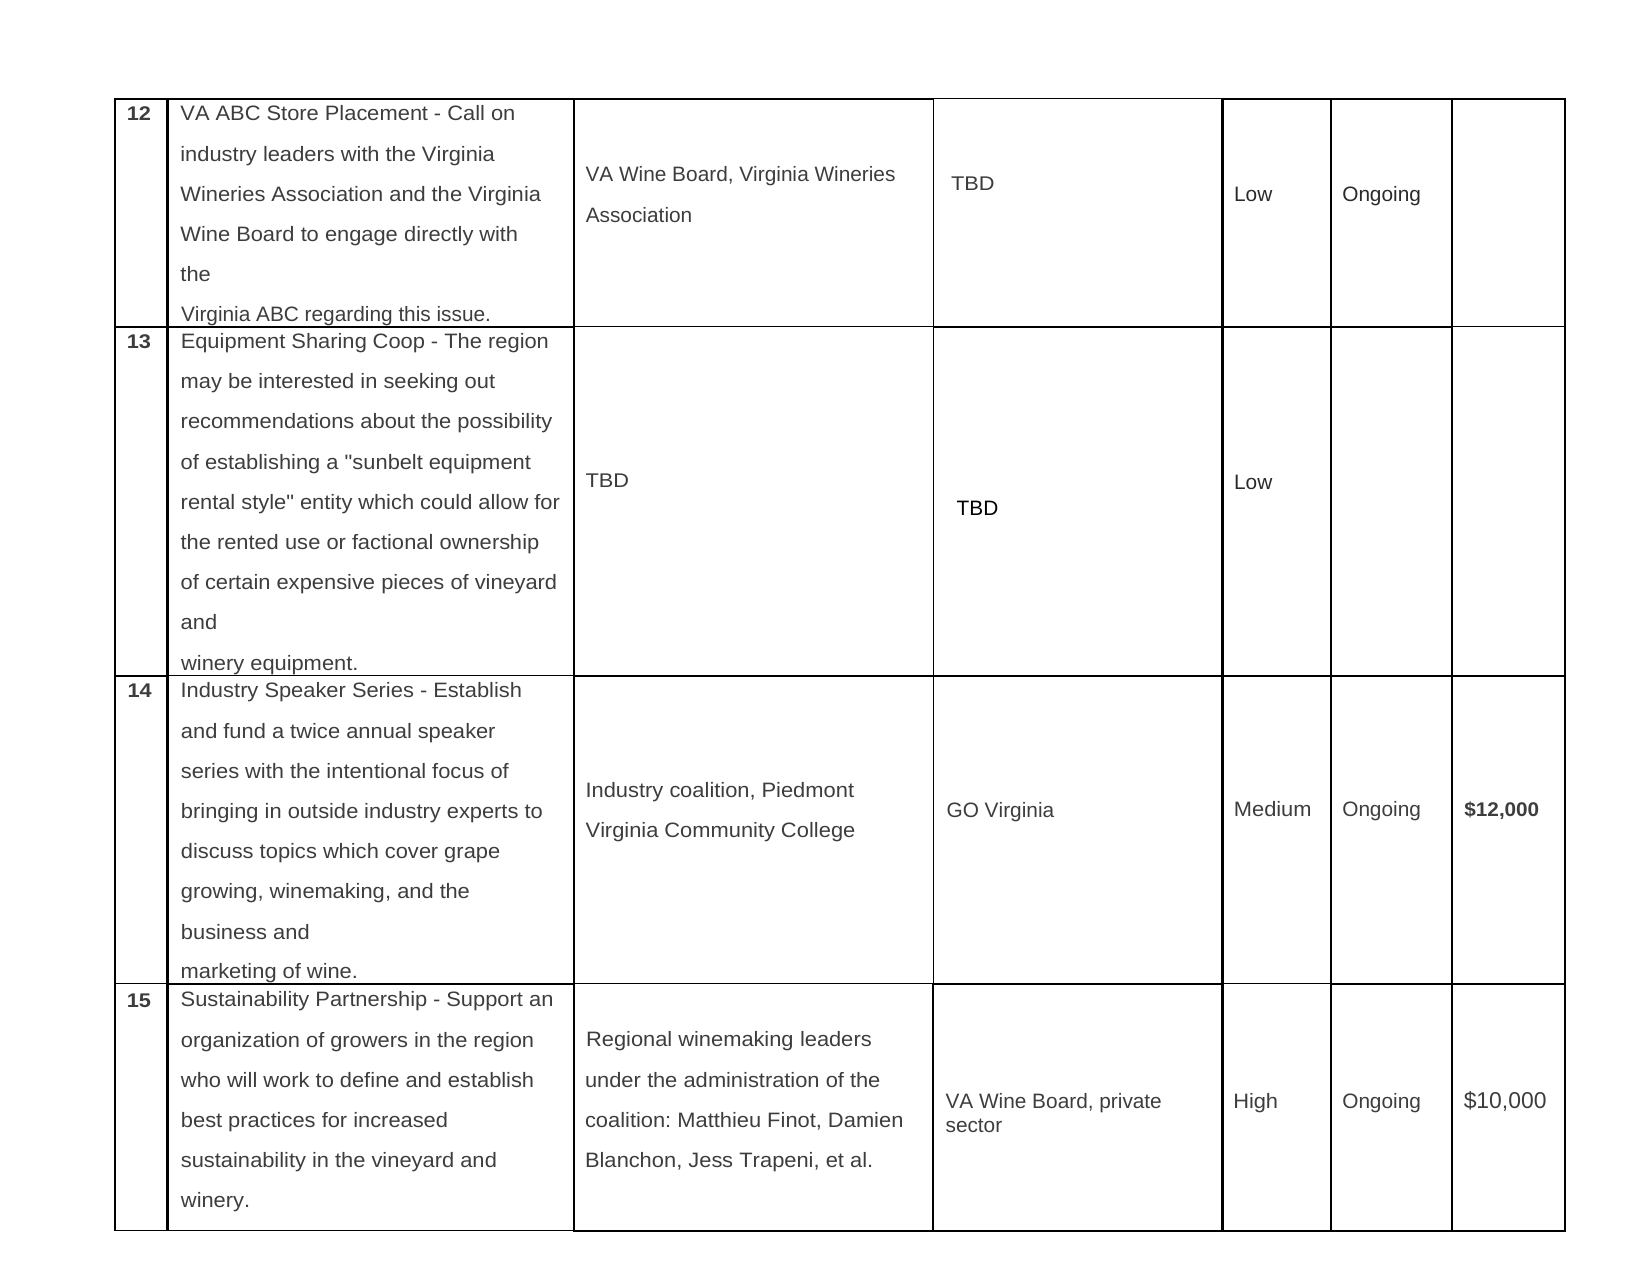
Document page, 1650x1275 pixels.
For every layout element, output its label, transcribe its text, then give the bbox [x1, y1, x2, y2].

table_header 12 [116, 100, 166, 326]
table_cell [1453, 327, 1564, 675]
table_cell TBD [575, 327, 933, 675]
table_cell [1332, 328, 1451, 675]
table_cell 14 [116, 677, 166, 983]
table_cell $10,000 [1453, 985, 1564, 1230]
table_header Ongoing [1332, 100, 1451, 326]
table_cell Ongoing [1332, 677, 1451, 983]
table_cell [169, 985, 573, 1230]
table_cell TBD [934, 328, 1221, 675]
table_cell $12,000 [1453, 677, 1564, 983]
table_cell GO Virginia [934, 677, 1221, 983]
table_header [1453, 100, 1564, 326]
table_header VA ABC Store Placement - Call on industry leaders with the Virginia Wineries Association and the Virginia Wine Board to engage directly with the Virginia ABC regarding this issue. [169, 100, 573, 326]
table_cell Ongoing [1332, 985, 1451, 1230]
table_cell Industry Speaker Series - Establish and fund a twice annual speaker series with the intentional focus of bringing in outside industry experts to discuss topics which cover grape growing, winemaking, and the business and marketing of wine. [169, 676, 573, 983]
table_cell High [1224, 984, 1330, 1230]
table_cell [934, 985, 1221, 1230]
table_cell 13 [116, 328, 166, 675]
table_cell Equipment Sharing Coop - The region may be interested in seeking out recommendations about the possibility of establishing a "sunbelt equipment rental style" entity which could allow for the rented use or factional ownership of certain expensive pieces of vineyard and winery equipment. [169, 328, 573, 675]
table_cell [575, 984, 932, 1230]
table_cell Low [1224, 328, 1330, 675]
table_cell Medium [1224, 677, 1330, 983]
table_header VA Wine Board, Virginia Wineries Association [575, 100, 933, 326]
table_header TBD [934, 99, 1221, 326]
table_cell 15 [116, 984, 166, 1230]
table_header Low [1224, 100, 1330, 326]
table_cell Industry coalition, Piedmont Virginia Community College [575, 677, 933, 983]
